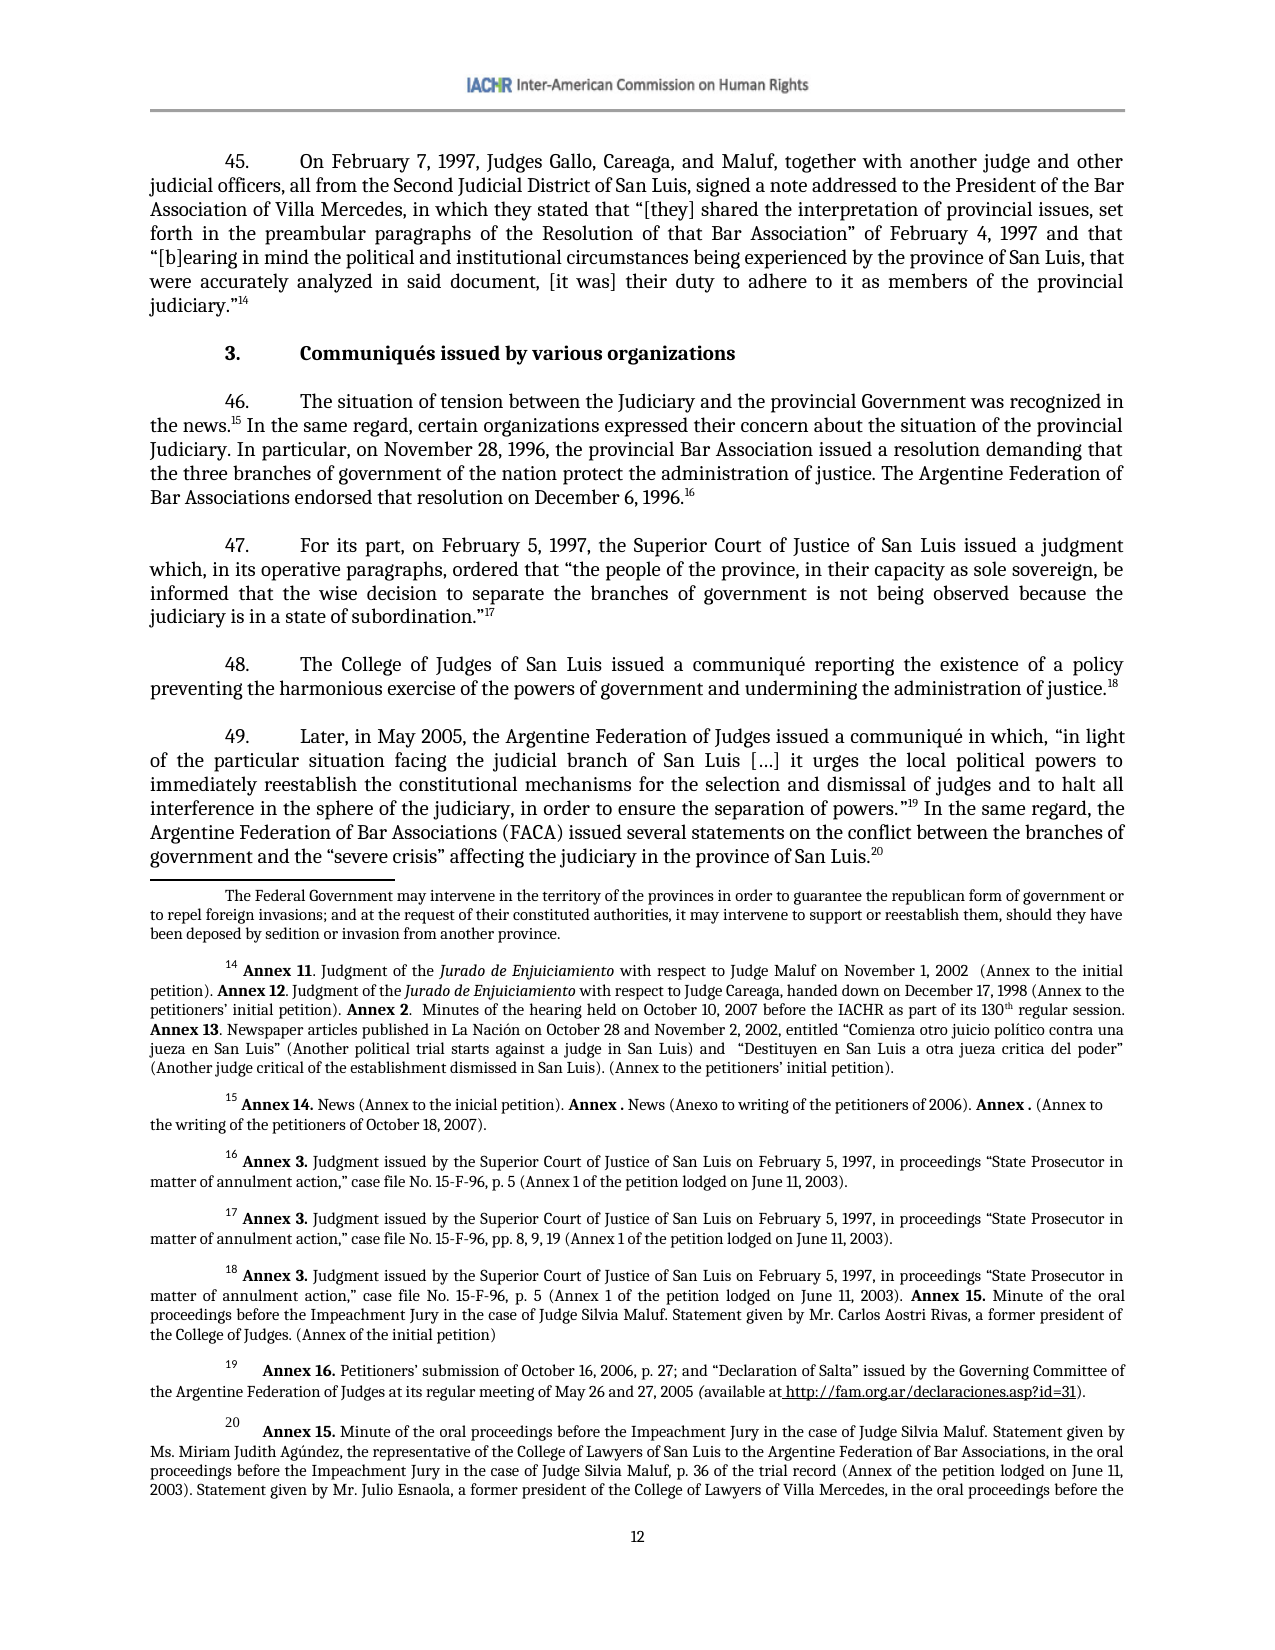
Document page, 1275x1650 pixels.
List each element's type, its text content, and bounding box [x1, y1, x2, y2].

picture [455, 74, 820, 95]
list Later, in May 2005, the Argentine Federation of Judges issued a communiqué in which, “in light of the particular situation facing the judicial branch of San Luis […] it urges the local political powers to immediately reestablish the constitutional mechanisms for the selection and dismissal of judges and to halt all interference in the sphere of the judiciary, in order to ensure the separation of powers.” In the same regard, the Argentine Federation of Bar Associations (FACA) issued several statements on the conflict between the branches of government and the “severe crisis” affecting the judiciary in the province of San Luis. [150, 725, 1125, 869]
list The College of Judges of San Luis issued a communiqué reporting the existence of a policy preventing the harmonious exercise of the powers of government and undermining the administration of justice. [150, 653, 1125, 701]
list On February 7, 1997, Judges Gallo, Careaga, and Maluf, together with another judge and other judicial officers, all from the Second Judicial District of San Luis, signed a note addressed to the President of the Bar Association of Villa Mercedes, in which they stated that “[they] shared the interpretation of provincial issues, set forth in the preambular paragraphs of the Resolution of that Bar Association” of February 4, 1997 and that “[b]earing in mind the political and institutional circumstances being experienced by the province of San Luis, that were accurately analyzed in said document, [it was] their duty to adhere to it as members of the provincial judiciary.” [150, 150, 1125, 318]
text 3. Communiqués issued by various organizations [150, 342, 1125, 366]
list For its part, on February 5, 1997, the Superior Court of Justice of San Luis issued a judgment which, in its operative paragraphs, ordered that “the people of the province, in their capacity as sole sovereign, be informed that the wise decision to separate the branches of government is not being observed because the judiciary is in a state of subordination.” [150, 533, 1125, 629]
list The situation of tension between the Judiciary and the provincial Government was recognized in the news. In the same regard, certain organizations expressed their concern about the situation of the provincial Judiciary. In particular, on November 28, 1996, the provincial Bar Association issued a resolution demanding that the three branches of government of the nation protect the administration of justice. The Argentine Federation of Bar Associations endorsed that resolution on December 6, 1996. [150, 389, 1125, 509]
